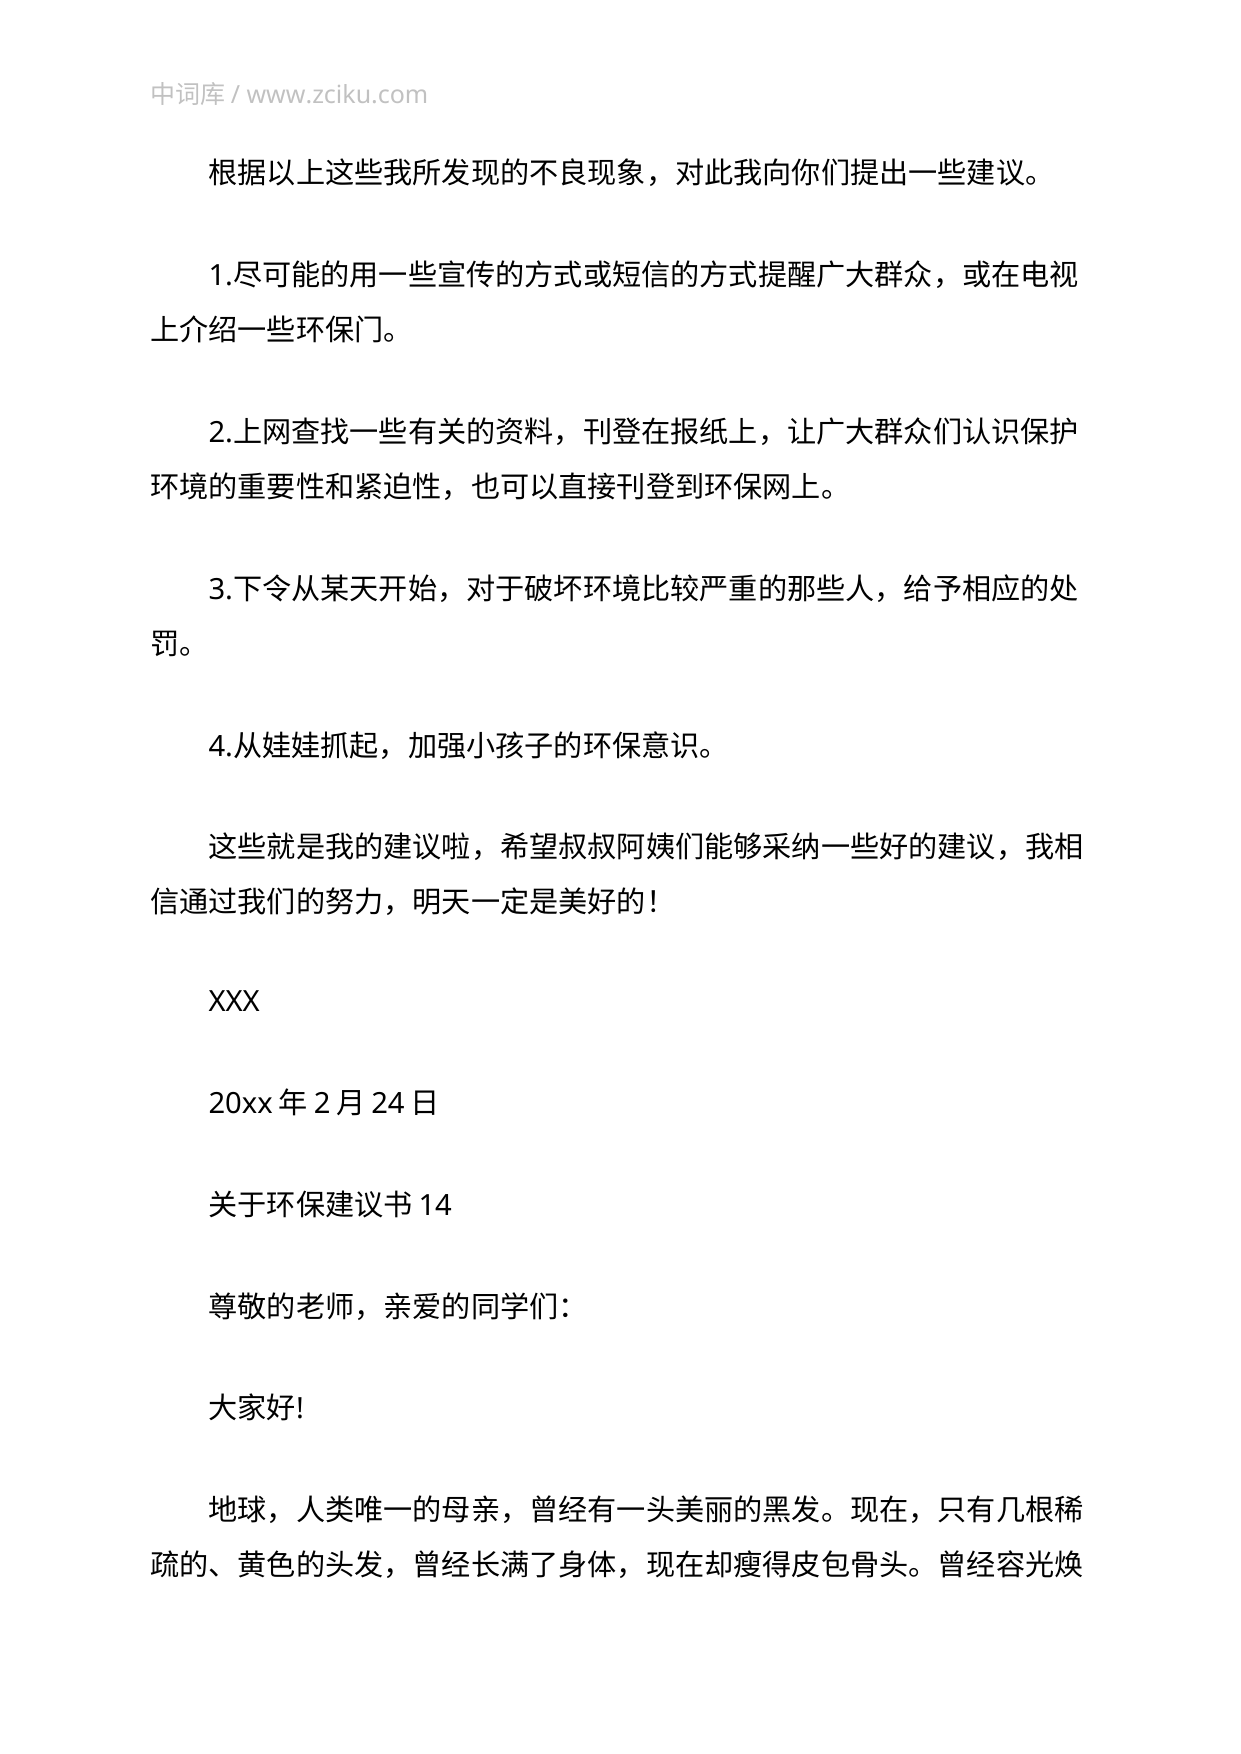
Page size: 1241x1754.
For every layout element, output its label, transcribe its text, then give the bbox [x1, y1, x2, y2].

text 2.上网查找一些有关的资料，刊登在报纸上，让广大群众们认识保护环境的重要性和紧迫性，也可以直接刊登到环保网上。 [150, 408, 1090, 506]
text XXX [150, 981, 1090, 1020]
text 大家好! [150, 1385, 1090, 1427]
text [150, 1487, 1090, 1584]
text 尊敬的老师，亲爱的同学们： [150, 1283, 1090, 1325]
text 20xx年2月24日 [150, 1079, 1090, 1122]
text 根据以上这些我所发现的不良现象，对此我向你们提出一些建议。 [150, 150, 1090, 192]
text 这些就是我的建议啦，希望叔叔阿姨们能够采纳一些好的建议，我相信通过我们的努力，明天一定是美好的！ [150, 824, 1090, 921]
text 3.下令从某天开始，对于破坏环境比较严重的那些人，给予相应的处罚。 [150, 565, 1090, 663]
text 4.从娃娃抓起，加强小孩子的环保意识。 [150, 722, 1090, 764]
text 1.尽可能的用一些宣传的方式或短信的方式提醒广大群众，或在电视上介绍一些环保门。 [150, 252, 1090, 349]
text 关于环保建议书14 [150, 1181, 1090, 1223]
